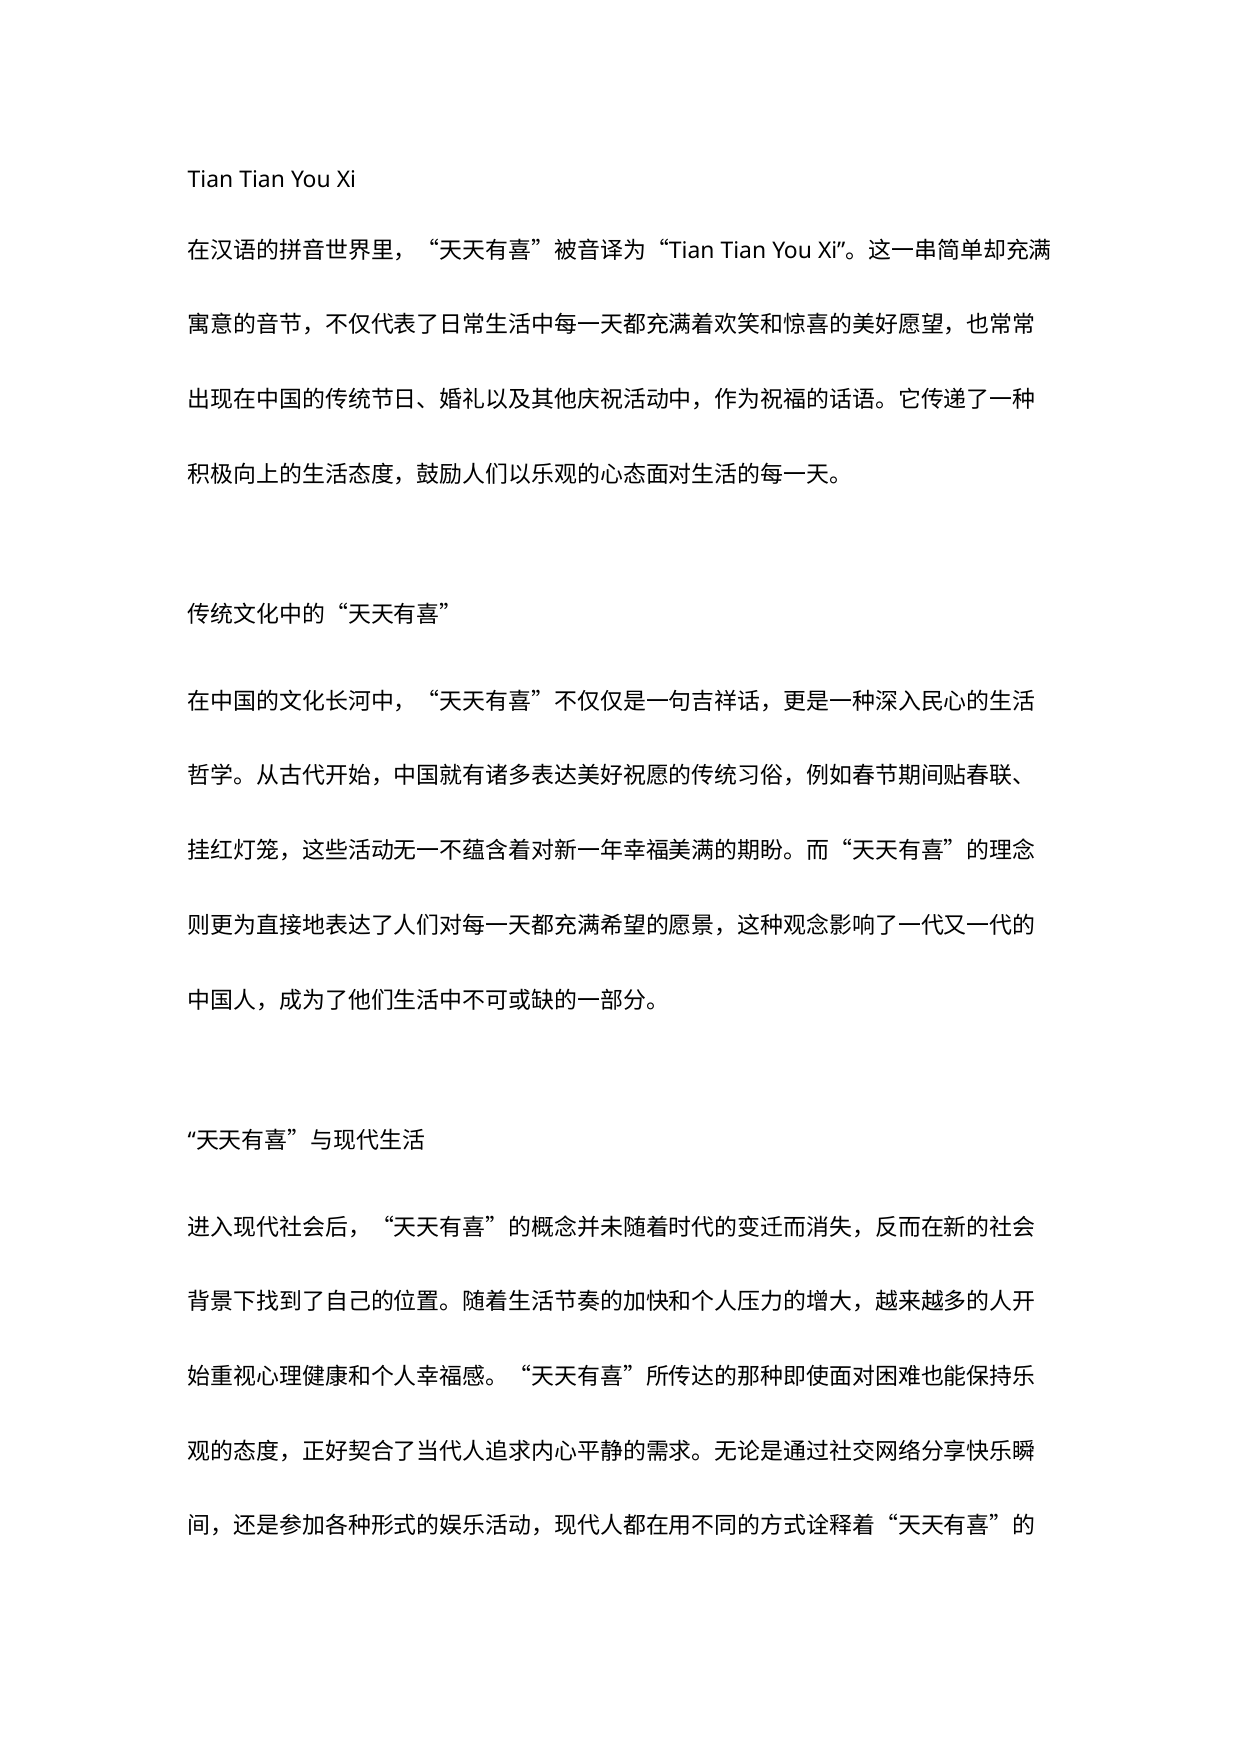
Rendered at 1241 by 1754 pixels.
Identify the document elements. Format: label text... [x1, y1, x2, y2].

text 传统文化中的“天天有喜” [187, 580, 1053, 645]
text Tian Tian You Xi [187, 162, 1053, 194]
text “天天有喜”与现代生活 [187, 1106, 1053, 1171]
text 在汉语的拼音世界里，“天天有喜”被音译为“Tian Tian You Xi”。这一串简单却充满寓意的音节，不仅代表了日常生活中每一天都充满着欢笑和惊喜的美好愿望，也常常出现在中国的传统节日、婚礼以及其他庆祝活动中，作为祝福的话语。它传递了一种积极向上的生活态度，鼓励人们以乐观的心态面对生活的每一天。 [187, 216, 1053, 505]
text 在中国的文化长河中，“天天有喜”不仅仅是一句吉祥话，更是一种深入民心的生活哲学。从古代开始，中国就有诸多表达美好祝愿的传统习俗，例如春节期间贴春联、挂红灯笼，这些活动无一不蕴含着对新一年幸福美满的期盼。而“天天有喜”的理念则更为直接地表达了人们对每一天都充满希望的愿景，这种观念影响了一代又一代的中国人，成为了他们生活中不可或缺的一部分。 [187, 667, 1053, 1031]
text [187, 1193, 1053, 1556]
